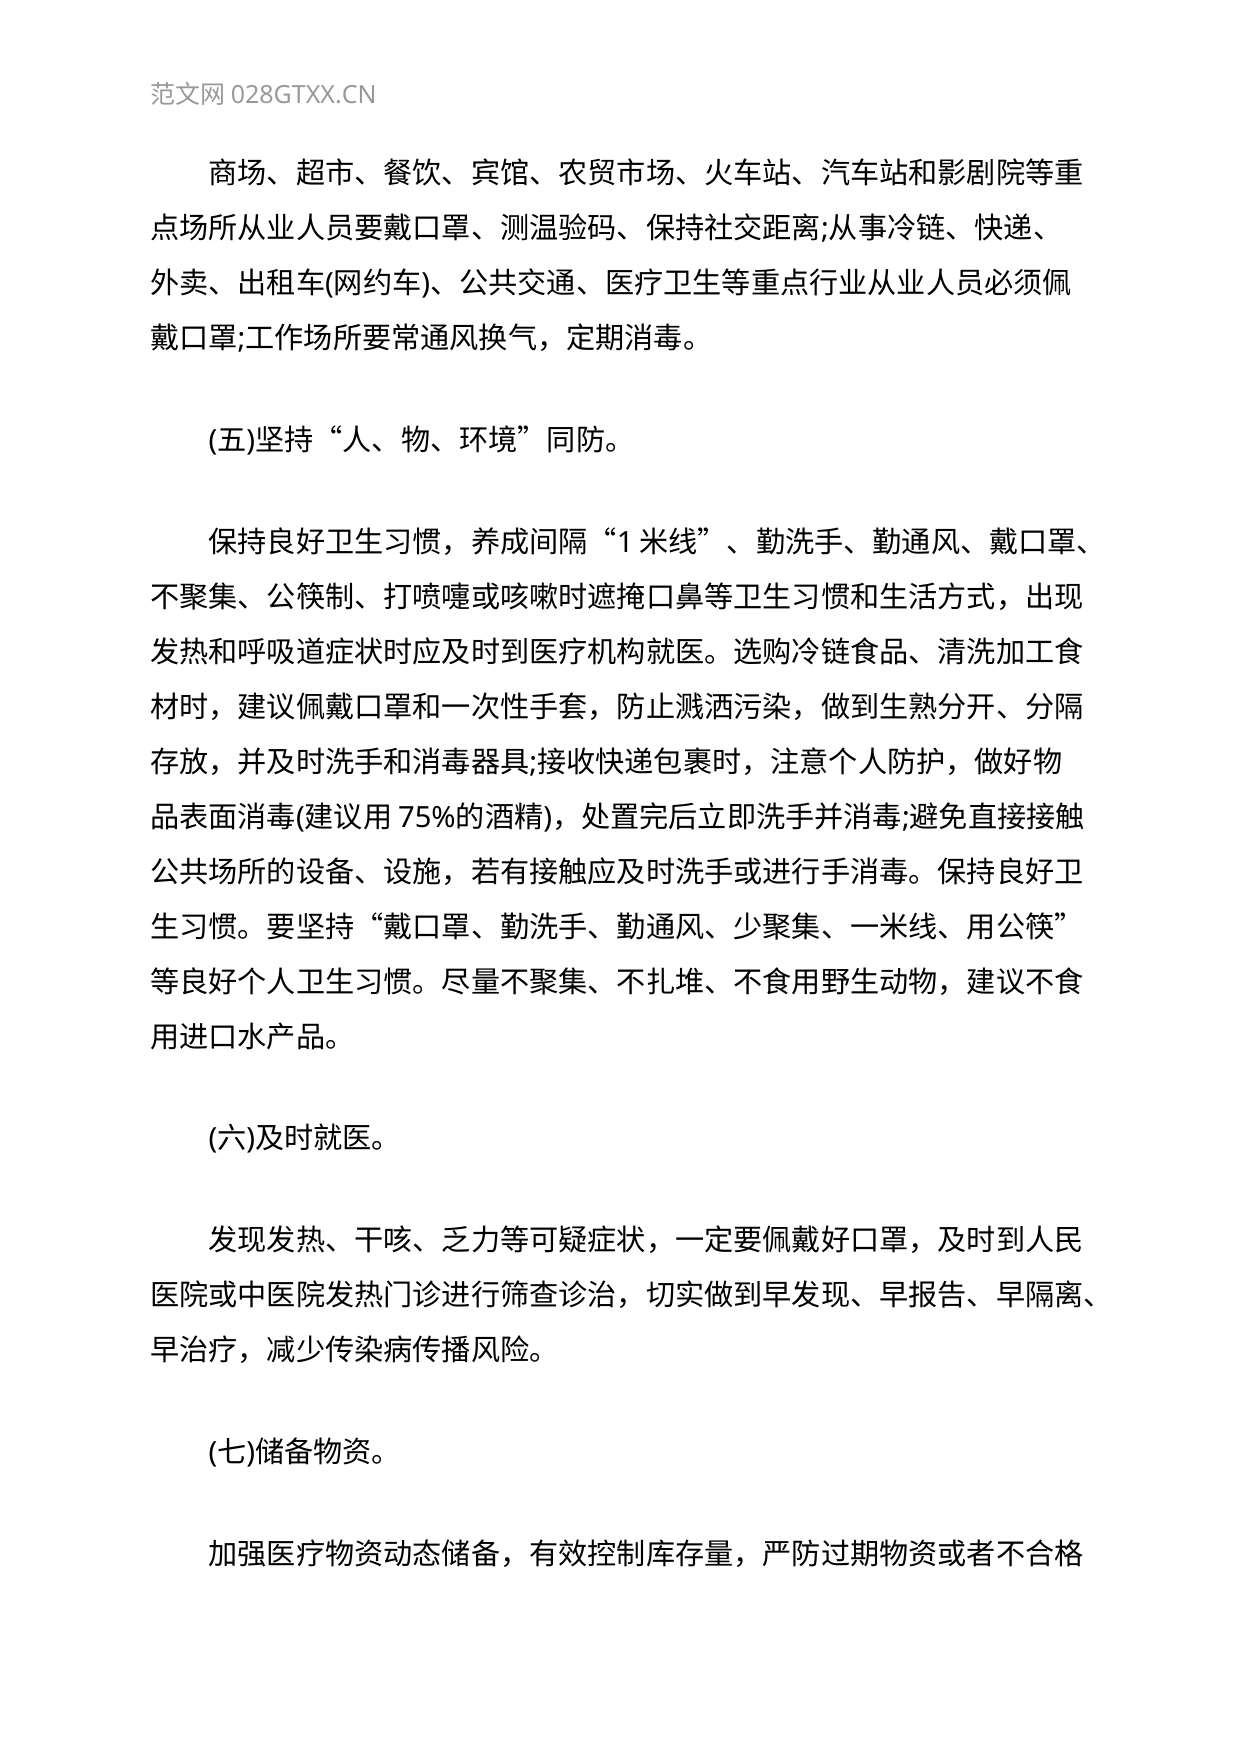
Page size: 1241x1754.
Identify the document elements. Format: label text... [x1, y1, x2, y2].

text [150, 1531, 1090, 1573]
text (五)坚持“人、物、环境”同防。 [150, 417, 1090, 459]
text 商场、超市、餐饮、宾馆、农贸市场、火车站、汽车站和影剧院等重点场所从业人员要戴口罩、测温验码、保持社交距离;从事冷链、快递、外卖、出租车(网约车)、公共交通、医疗卫生等重点行业从业人员必须佩戴口罩;工作场所要常通风换气，定期消毒。 [150, 150, 1090, 357]
text 保持良好卫生习惯，养成间隔“1米线”、勤洗手、勤通风、戴口罩、不聚集、公筷制、打喷嚏或咳嗽时遮掩口鼻等卫生习惯和生活方式，出现发热和呼吸道症状时应及时到医疗机构就医。选购冷链食品、清洗加工食材时，建议佩戴口罩和一次性手套，防止溅洒污染，做到生熟分开、分隔存放，并及时洗手和消毒器具;接收快递包裹时，注意个人防护，做好物品表面消毒(建议用75%的酒精)，处置完后立即洗手并消毒;避免直接接触公共场所的设备、设施，若有接触应及时洗手或进行手消毒。保持良好卫生习惯。要坚持“戴口罩、勤洗手、勤通风、少聚集、一米线、用公筷”等良好个人卫生习惯。尽量不聚集、不扎堆、不食用野生动物，建议不食用进口水产品。 [150, 519, 1090, 1056]
text (七)储备物资。 [150, 1428, 1090, 1471]
text 发现发热、干咳、乏力等可疑症状，一定要佩戴好口罩，及时到人民医院或中医院发热门诊进行筛查诊治，切实做到早发现、早报告、早隔离、早治疗，减少传染病传播风险。 [150, 1217, 1090, 1369]
text (六)及时就医。 [150, 1115, 1090, 1157]
